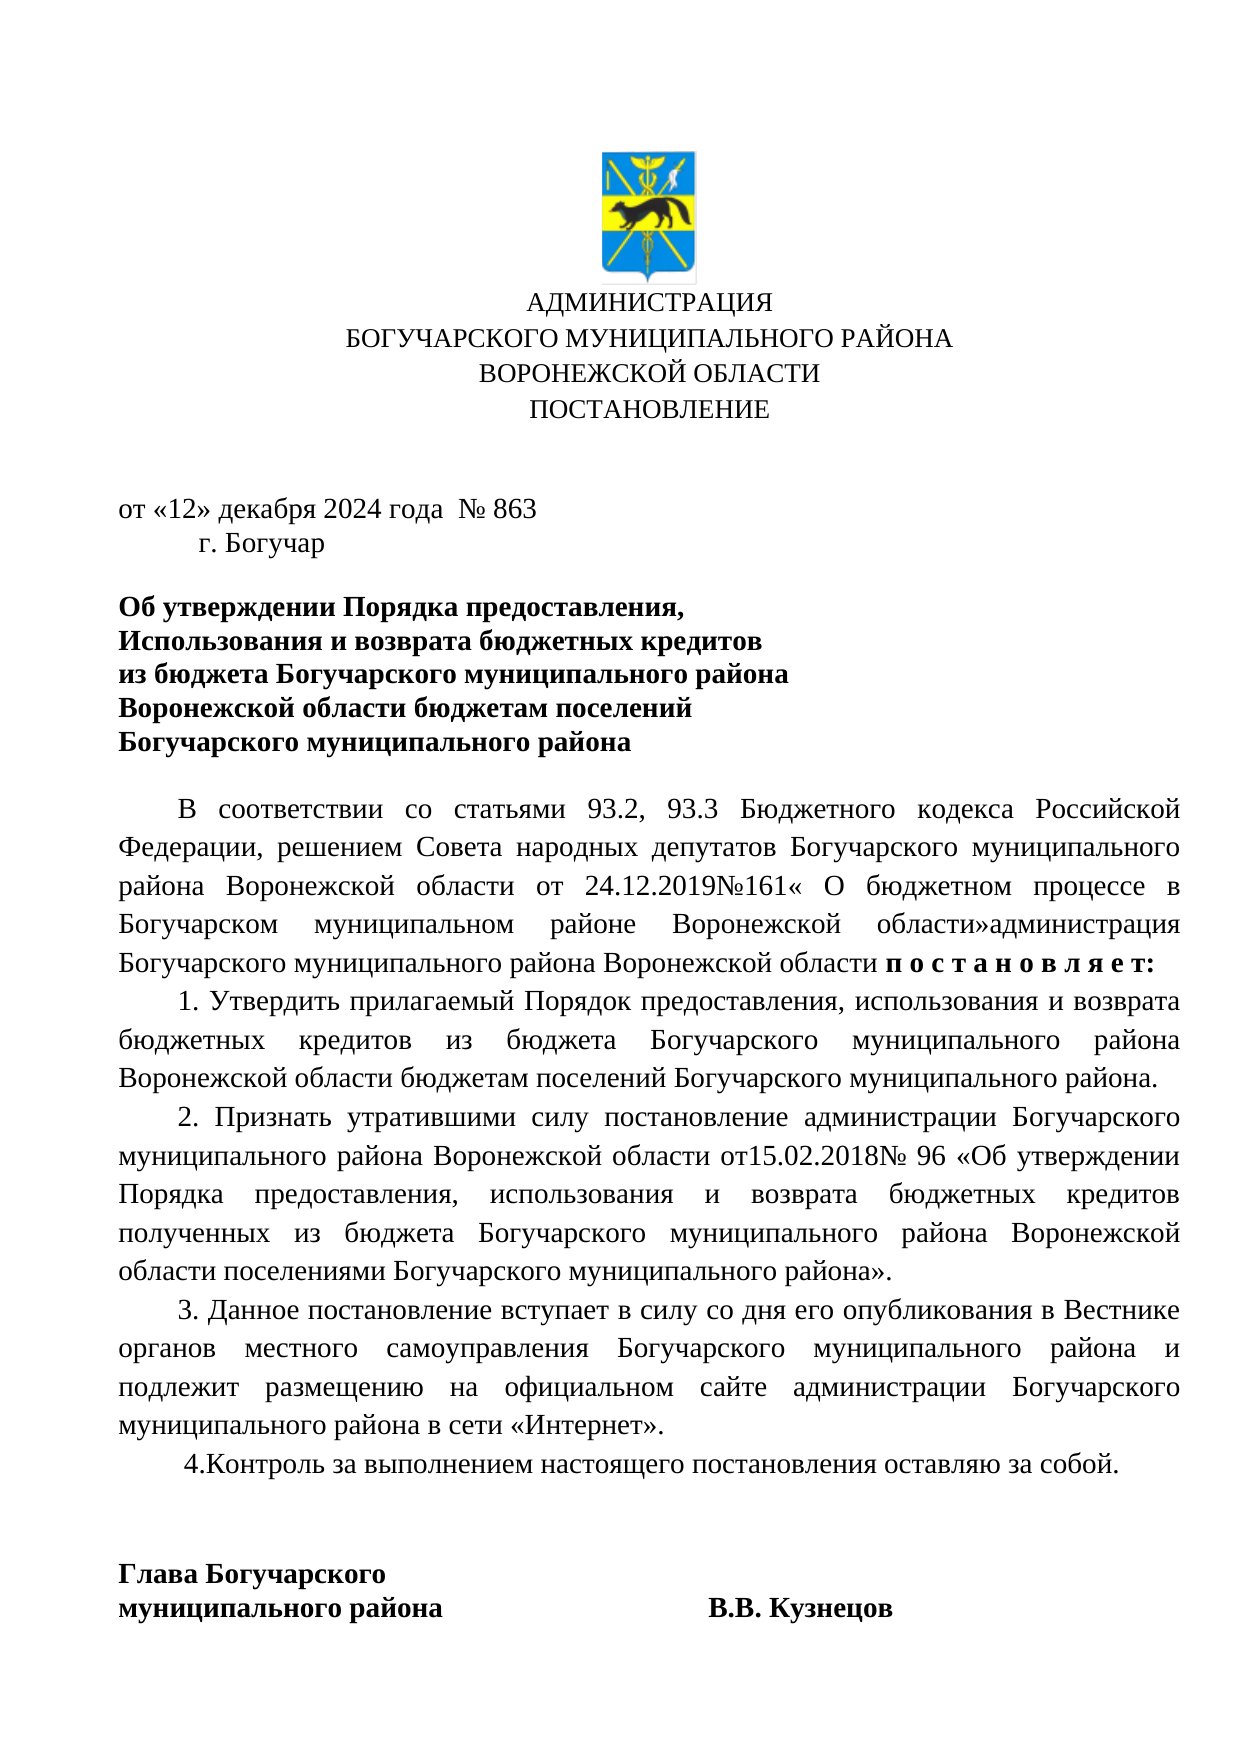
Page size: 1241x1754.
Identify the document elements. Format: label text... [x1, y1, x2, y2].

text 3. Данное постановление вступает в силу со дня его опубликования в Вестнике органов местного самоуправления Богучарского муниципального района и подлежит размещению на официальном сайте администрации Богучарского муниципального района в сети «Интернет». [118, 1292, 1181, 1441]
text Глава Богучарского [118, 1557, 1181, 1590]
text БОГУЧАРСКОГО МУНИЦИПАЛЬНОГО РАЙОНА [118, 322, 1181, 353]
text 4.Контроль за выполнением настоящего постановления оставляю за собой. [118, 1446, 1181, 1479]
text ВОРОНЕЖСКОЙ ОБЛАСТИ [118, 357, 1181, 389]
text г. Богучар [118, 525, 1181, 558]
text Воронежской области бюджетам поселений [118, 690, 1181, 724]
text 2. Признать утратившими силу постановление администрации Богучарского муниципального района Воронежской области от15.02.2018№ 96 «Об утверждении Порядка предоставления, использования и возврата бюджетных кредитов полученных из бюджета Богучарского муниципального района Воронежской области поселениями Богучарского муниципального района». [118, 1099, 1181, 1287]
picture [602, 151, 698, 286]
text Богучарского муниципального района [118, 724, 1181, 757]
text из бюджета Богучарского муниципального района [118, 657, 1181, 690]
text 1. Утвердить прилагаемый Порядок предоставления, использования и возврата бюджетных кредитов из бюджета Богучарского муниципального района Воронежской области бюджетам поселений Богучарского муниципального района. [118, 983, 1181, 1094]
text ПОСТАНОВЛЕНИЕ [118, 393, 1181, 424]
text AДМИНИСТРАЦИЯ [118, 286, 1181, 317]
text Использования и возврата бюджетных кредитов [118, 623, 1181, 657]
text В соответствии со статьями 93.2, 93.3 Бюджетного кодекса Российской Федерации, решением Совета народных депутатов Богучарского муниципального района Воронежской области от 24.12.2019№161« О бюджетном процессе в Богучарском муниципальном районе Воронежской области»администрация Богучарского муниципального района Воронежской области п о с т а н о в л я е т: [118, 791, 1181, 978]
text муниципального района В.В. Кузнецов [118, 1590, 1181, 1624]
text Об утверждении Порядка предоставления, [118, 589, 1181, 623]
text от «12» декабря 2024 года № 863 [118, 491, 1181, 525]
